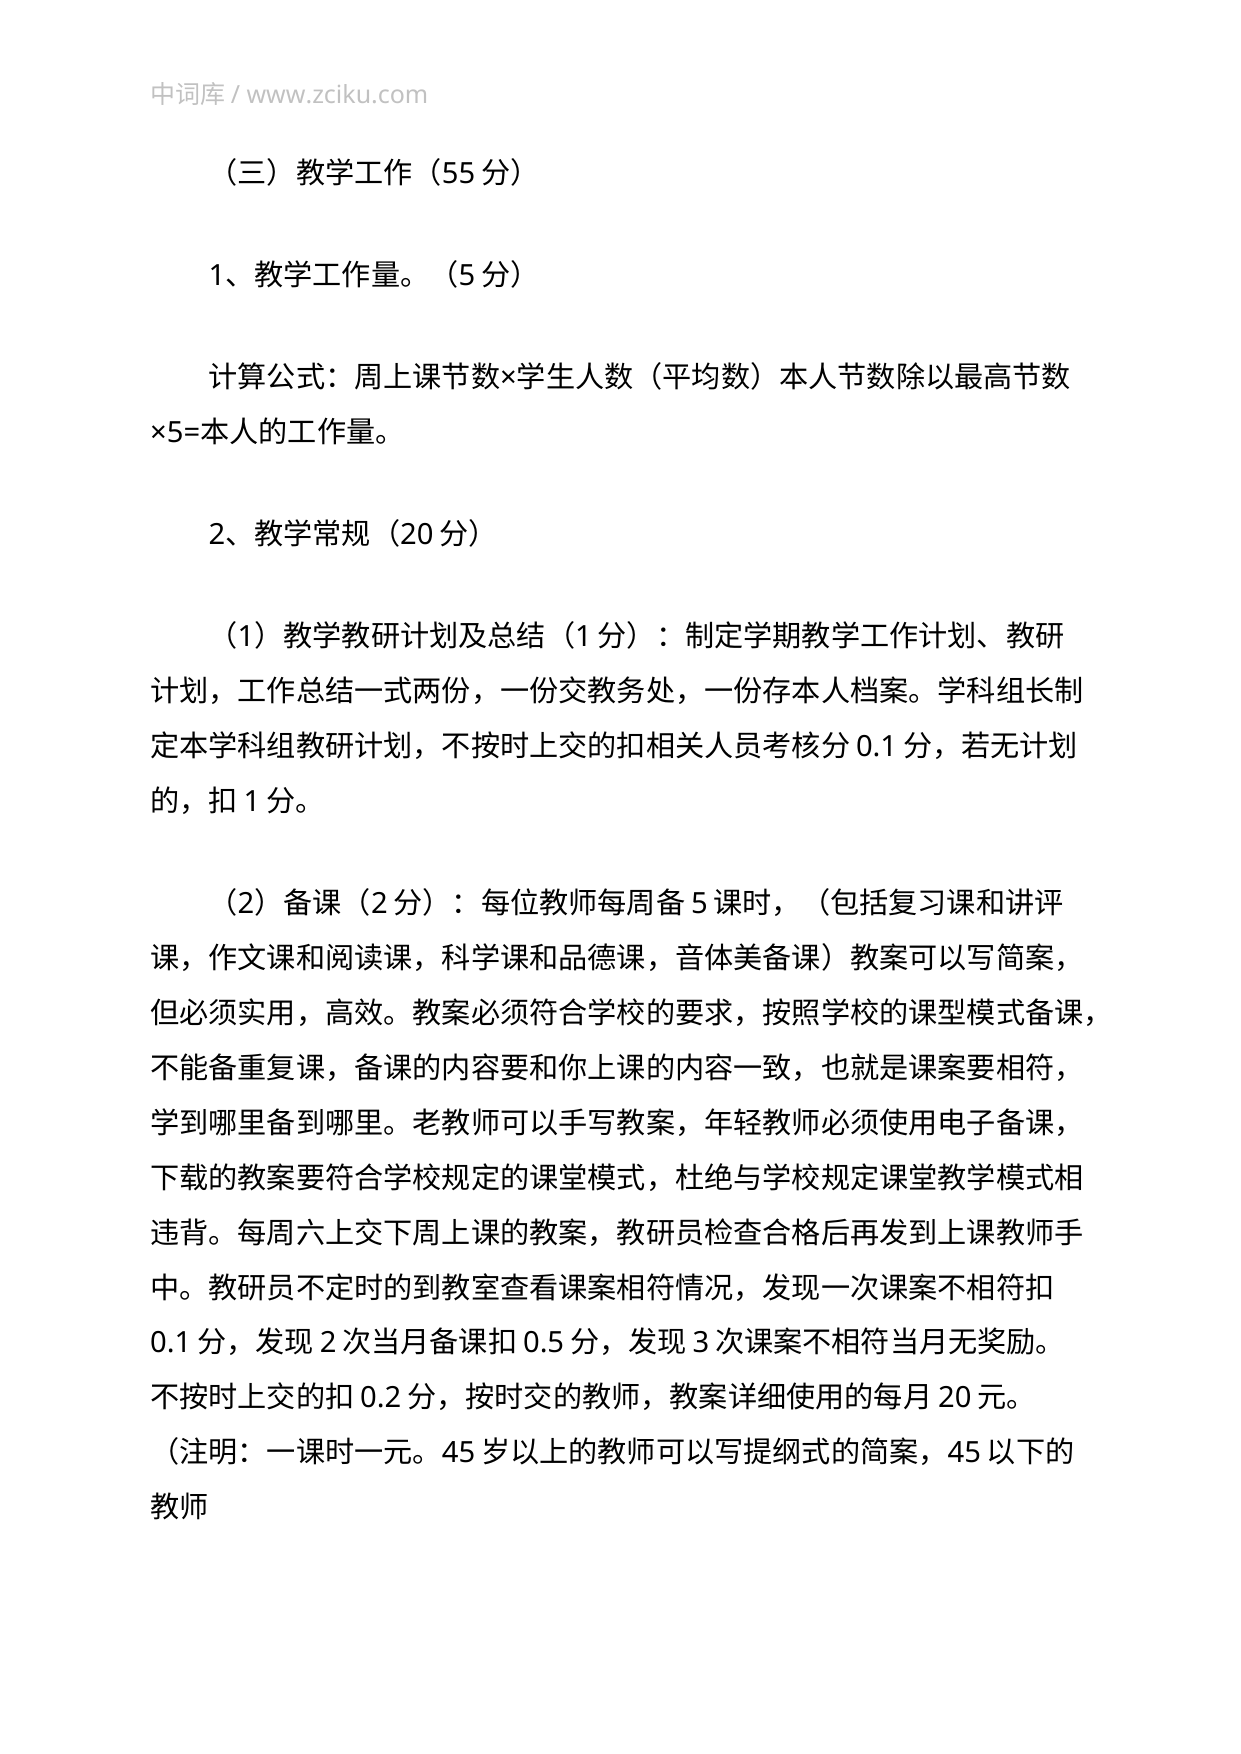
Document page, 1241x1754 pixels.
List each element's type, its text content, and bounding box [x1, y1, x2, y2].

text 2、教学常规（20分） [150, 511, 1090, 553]
text 计算公式：周上课节数×学生人数（平均数）本人节数除以最高节数×5=本人的工作量。 [150, 354, 1090, 451]
text （三）教学工作（55分） [150, 150, 1090, 192]
text （2）备课（2分）：每位教师每周备5课时，（包括复习课和讲评课，作文课和阅读课，科学课和品德课，音体美备课）教案可以写简案，但必须实用，高效。教案必须符合学校的要求，按照学校的课型模式备课，不能备重复课，备课的内容要和你上课的内容一致，也就是课案要相符，学到哪里备到哪里。老教师可以手写教案，年轻教师必须使用电子备课，下载的教案要符合学校规定的课堂模式，杜绝与学校规定课堂教学模式相违背。每周六上交下周上课的教案，教研员检查合格后再发到上课教师手中。教研员不定时的到教室查看课案相符情况，发现一次课案不相符扣0.1分，发现2次当月备课扣0.5分，发现3次课案不相符当月无奖励。不按时上交的扣0.2分，按时交的教师，教案详细使用的每月20元。（注明：一课时一元。45岁以上的教师可以写提纲式的简案，45以下的教师 [150, 880, 1090, 1526]
text 1、教学工作量。（5分） [150, 252, 1090, 294]
text （1）教学教研计划及总结（1分）：制定学期教学工作计划、教研计划，工作总结一式两份，一份交教务处，一份存本人档案。学科组长制定本学科组教研计划，不按时上交的扣相关人员考核分0.1分，若无计划的，扣1分。 [150, 613, 1090, 820]
